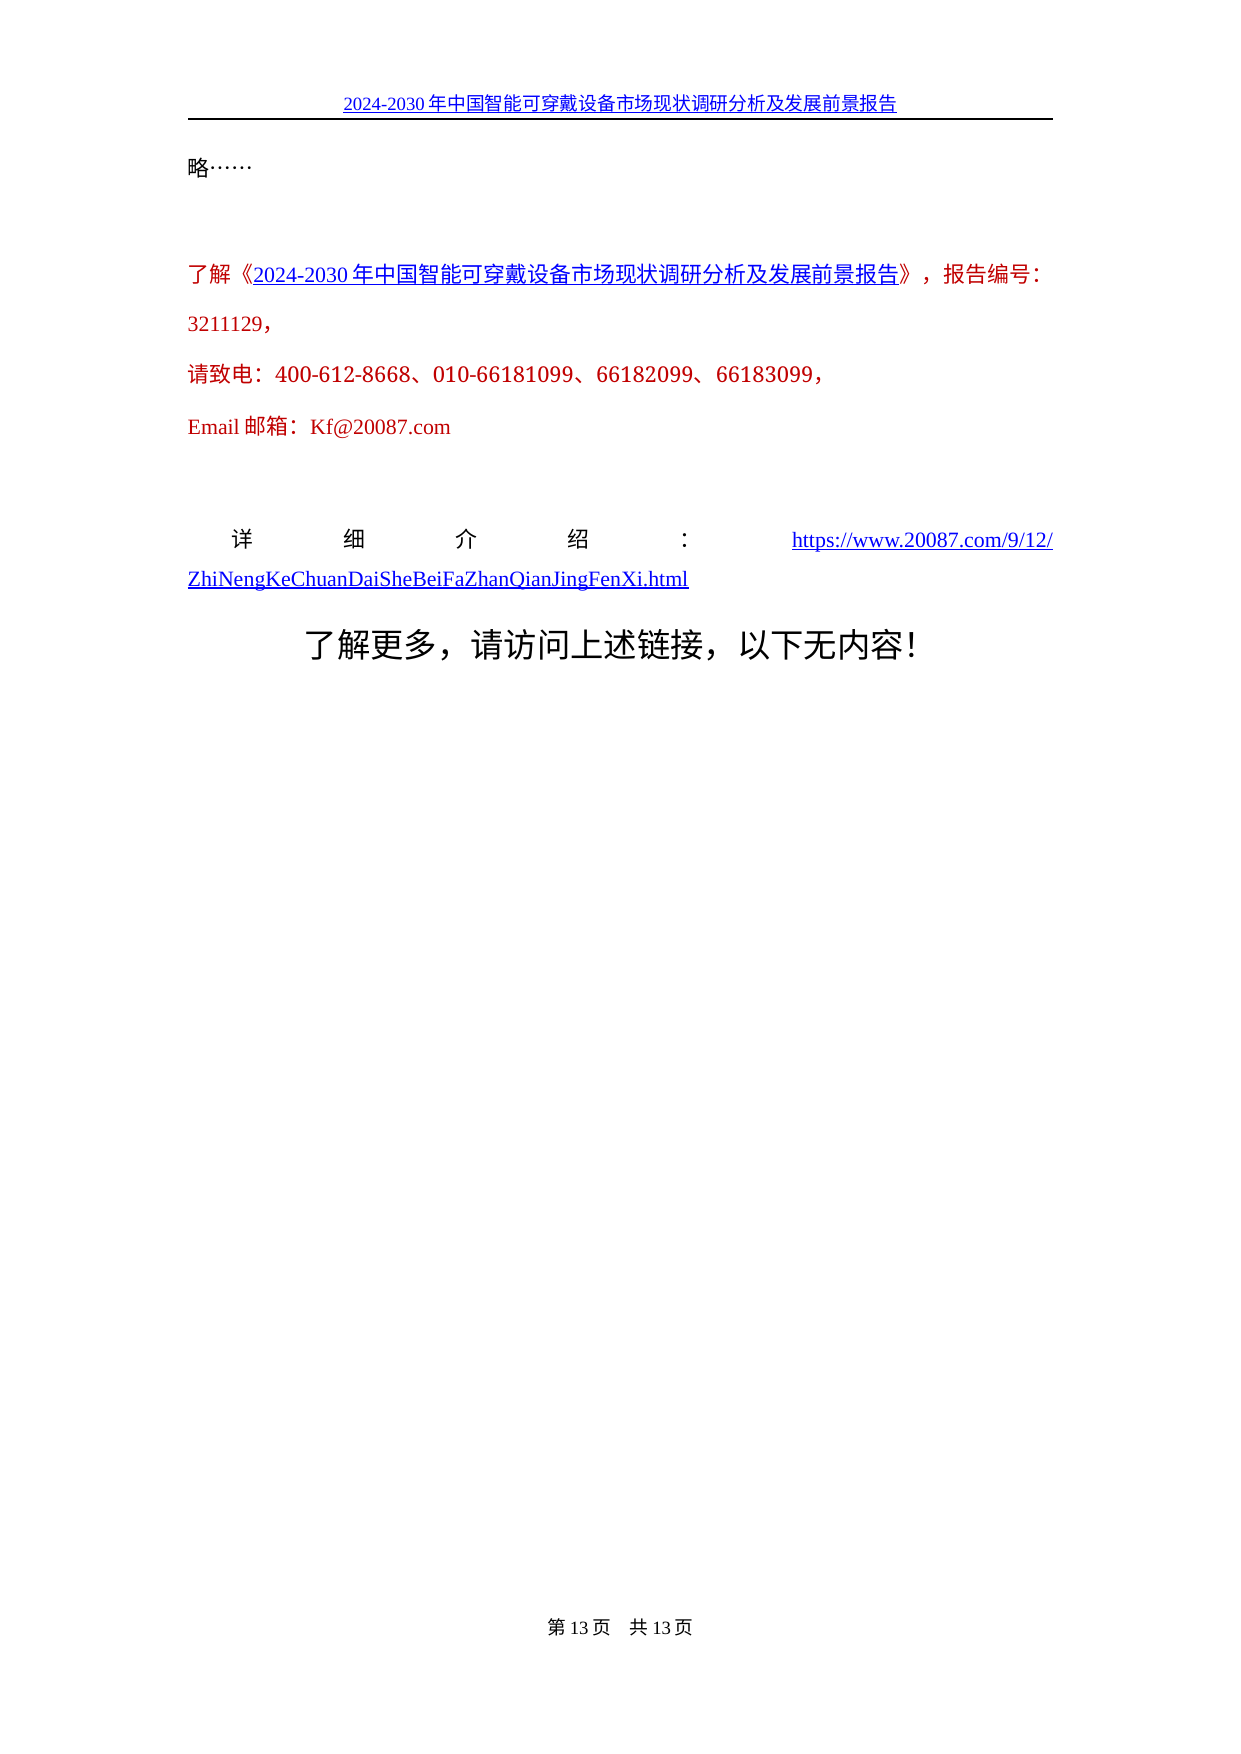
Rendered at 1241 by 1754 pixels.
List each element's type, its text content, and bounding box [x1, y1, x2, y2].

title 了解更多，请访问上述链接，以下无内容！ [187, 610, 1053, 675]
text Email邮箱：Kf@20087.com [187, 408, 1053, 441]
text 了解《2024-2030年中国智能可穿戴设备市场现状调研分析及发展前景报告》，报告编号：3211129， [187, 257, 1053, 338]
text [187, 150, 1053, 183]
text 详细介绍：https://www.20087.com/9/12/ZhiNengKeChuanDaiSheBeiFaZhanQianJingFenXi.html [187, 521, 1053, 594]
text 请致电：400-612-8668、010-66181099、66182099、66183099， [187, 357, 1053, 389]
